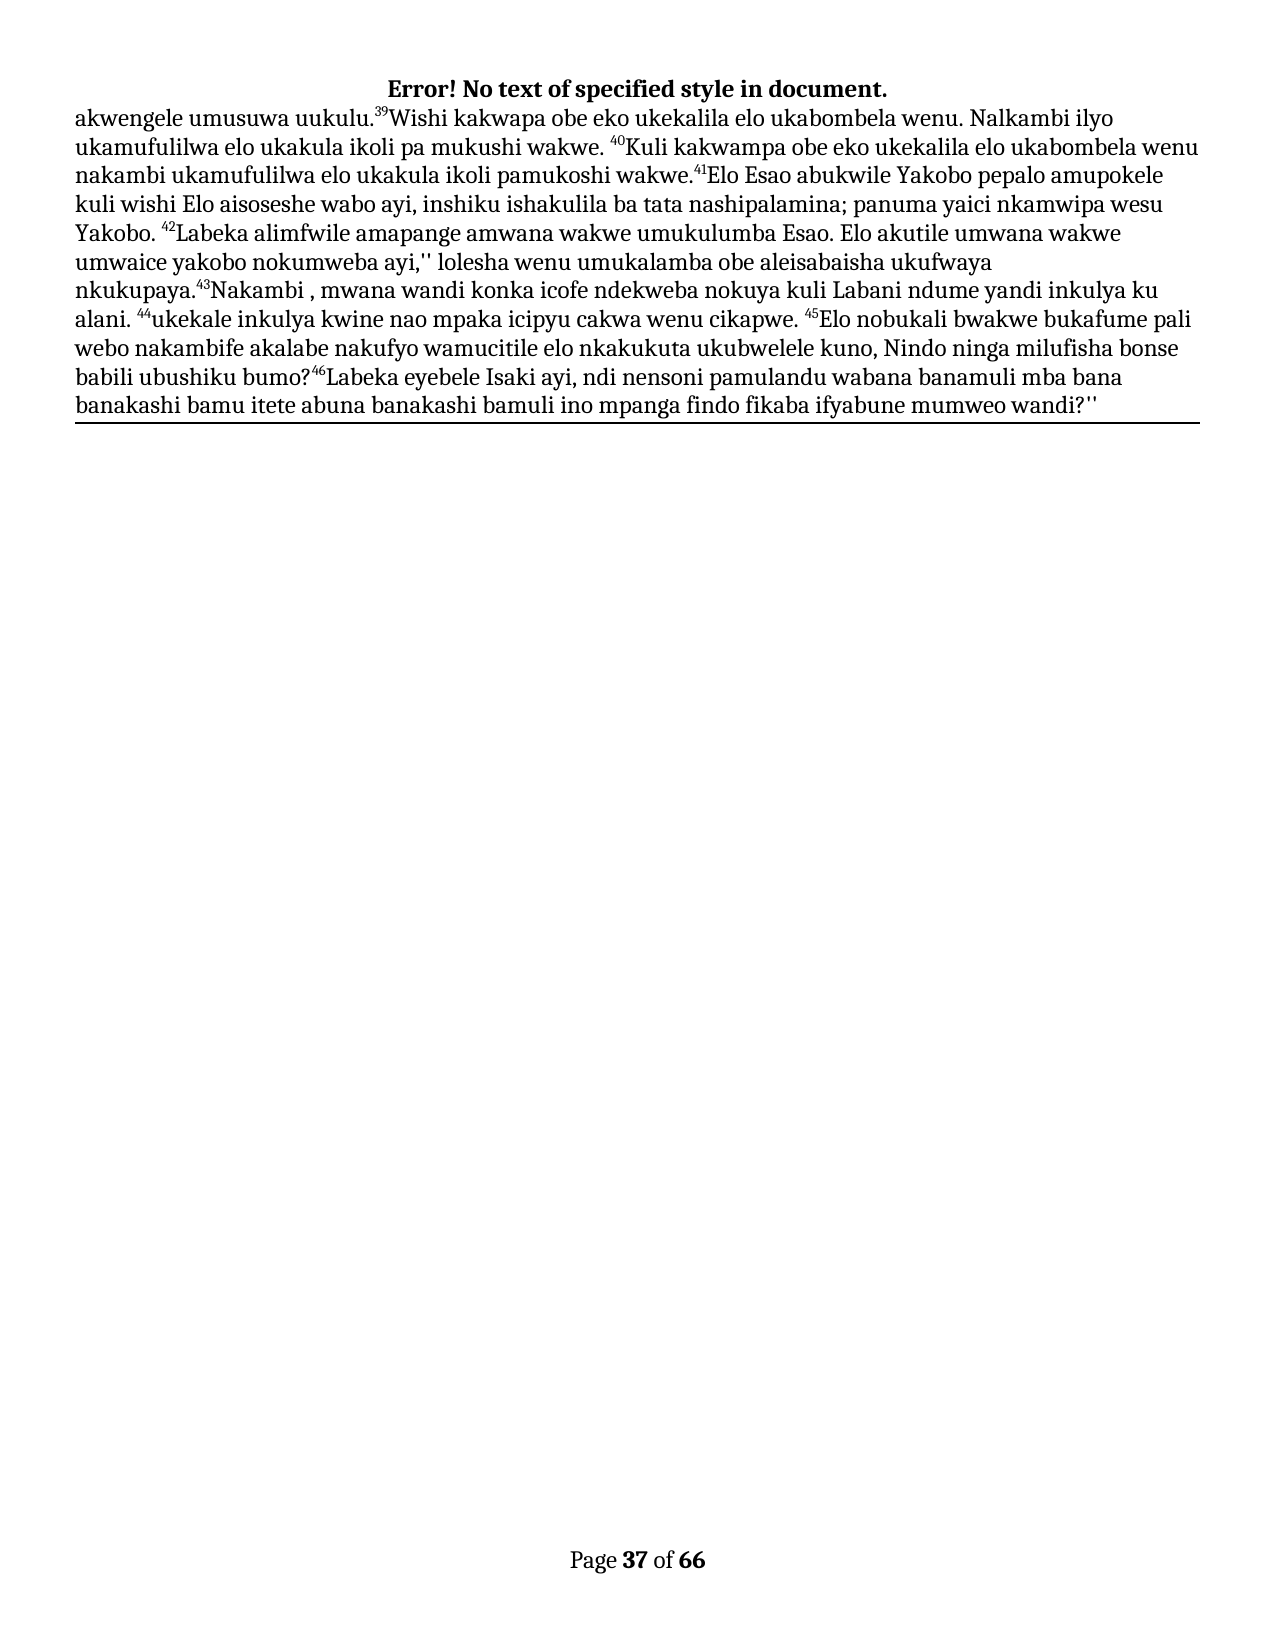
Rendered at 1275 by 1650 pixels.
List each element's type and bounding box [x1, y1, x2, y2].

text [75, 104, 1200, 422]
